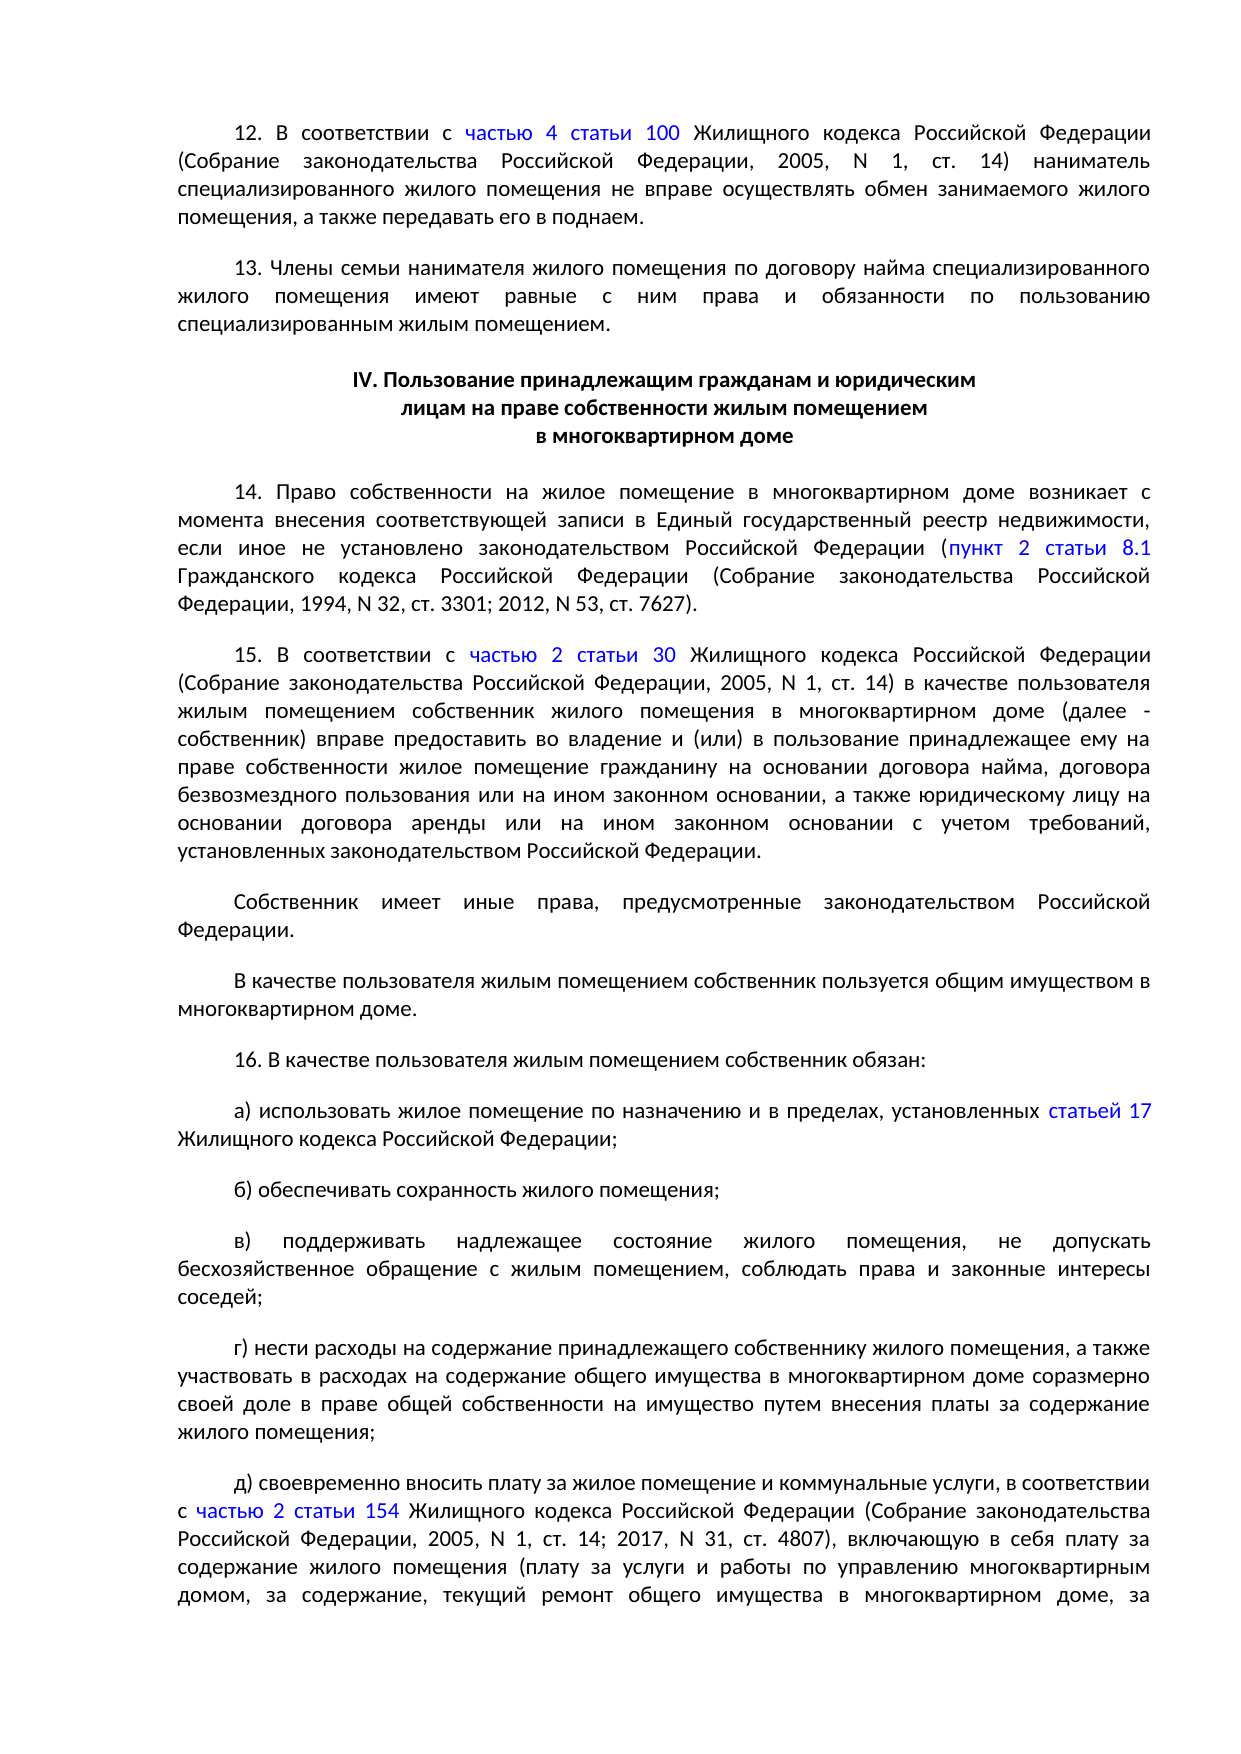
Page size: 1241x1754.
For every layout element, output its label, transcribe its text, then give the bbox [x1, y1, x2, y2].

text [177, 1468, 1152, 1608]
text а) использовать жилое помещение по назначению и в пределах, установленных статьей 17 Жилищного кодекса Российской Федерации; [177, 1096, 1152, 1152]
text 15. В соответствии с частью 2 статьи 30 Жилищного кодекса Российской Федерации (Собрание законодательства Российской Федерации, 2005, N 1, ст. 14) в качестве пользователя жилым помещением собственник жилого помещения в многоквартирном доме (далее - собственник) вправе предоставить во владение и (или) в пользование принадлежащее ему на праве собственности жилое помещение гражданину на основании договора найма, договора безвозмездного пользования или на ином законном основании, а также юридическому лицу на основании договора аренды или на ином законном основании с учетом требований, установленных законодательством Российской Федерации. [177, 640, 1152, 864]
text г) нести расходы на содержание принадлежащего собственнику жилого помещения, а также участвовать в расходах на содержание общего имущества в многоквартирном доме соразмерно своей доле в праве общей собственности на имущество путем внесения платы за содержание жилого помещения; [177, 1333, 1152, 1445]
text Собственник имеет иные права, предусмотренные законодательством Российской Федерации. [177, 887, 1152, 943]
text в) поддерживать надлежащее состояние жилого помещения, не допускать бесхозяйственное обращение с жилым помещением, соблюдать права и законные интересы соседей; [177, 1226, 1152, 1310]
title лицам на праве собственности жилым помещением [177, 393, 1152, 421]
title в многоквартирном доме [177, 421, 1152, 449]
text б) обеспечивать сохранность жилого помещения; [177, 1175, 1152, 1203]
text 16. В качестве пользователя жилым помещением собственник обязан: [177, 1045, 1152, 1073]
title IV. Пользование принадлежащим гражданам и юридическим [177, 365, 1152, 393]
text 12. В соответствии с частью 4 статьи 100 Жилищного кодекса Российской Федерации (Собрание законодательства Российской Федерации, 2005, N 1, ст. 14) наниматель специализированного жилого помещения не вправе осуществлять обмен занимаемого жилого помещения, а также передавать его в поднаем. [177, 118, 1152, 230]
text 14. Право собственности на жилое помещение в многоквартирном доме возникает с момента внесения соответствующей записи в Единый государственный реестр недвижимости, если иное не установлено законодательством Российской Федерации (пункт 2 статьи 8.1 Гражданского кодекса Российской Федерации (Собрание законодательства Российской Федерации, 1994, N 32, ст. 3301; 2012, N 53, ст. 7627). [177, 477, 1152, 617]
text В качестве пользователя жилым помещением собственник пользуется общим имуществом в многоквартирном доме. [177, 966, 1152, 1022]
text 13. Члены семьи нанимателя жилого помещения по договору найма специализированного жилого помещения имеют равные с ним права и обязанности по пользованию специализированным жилым помещением. [177, 253, 1152, 337]
